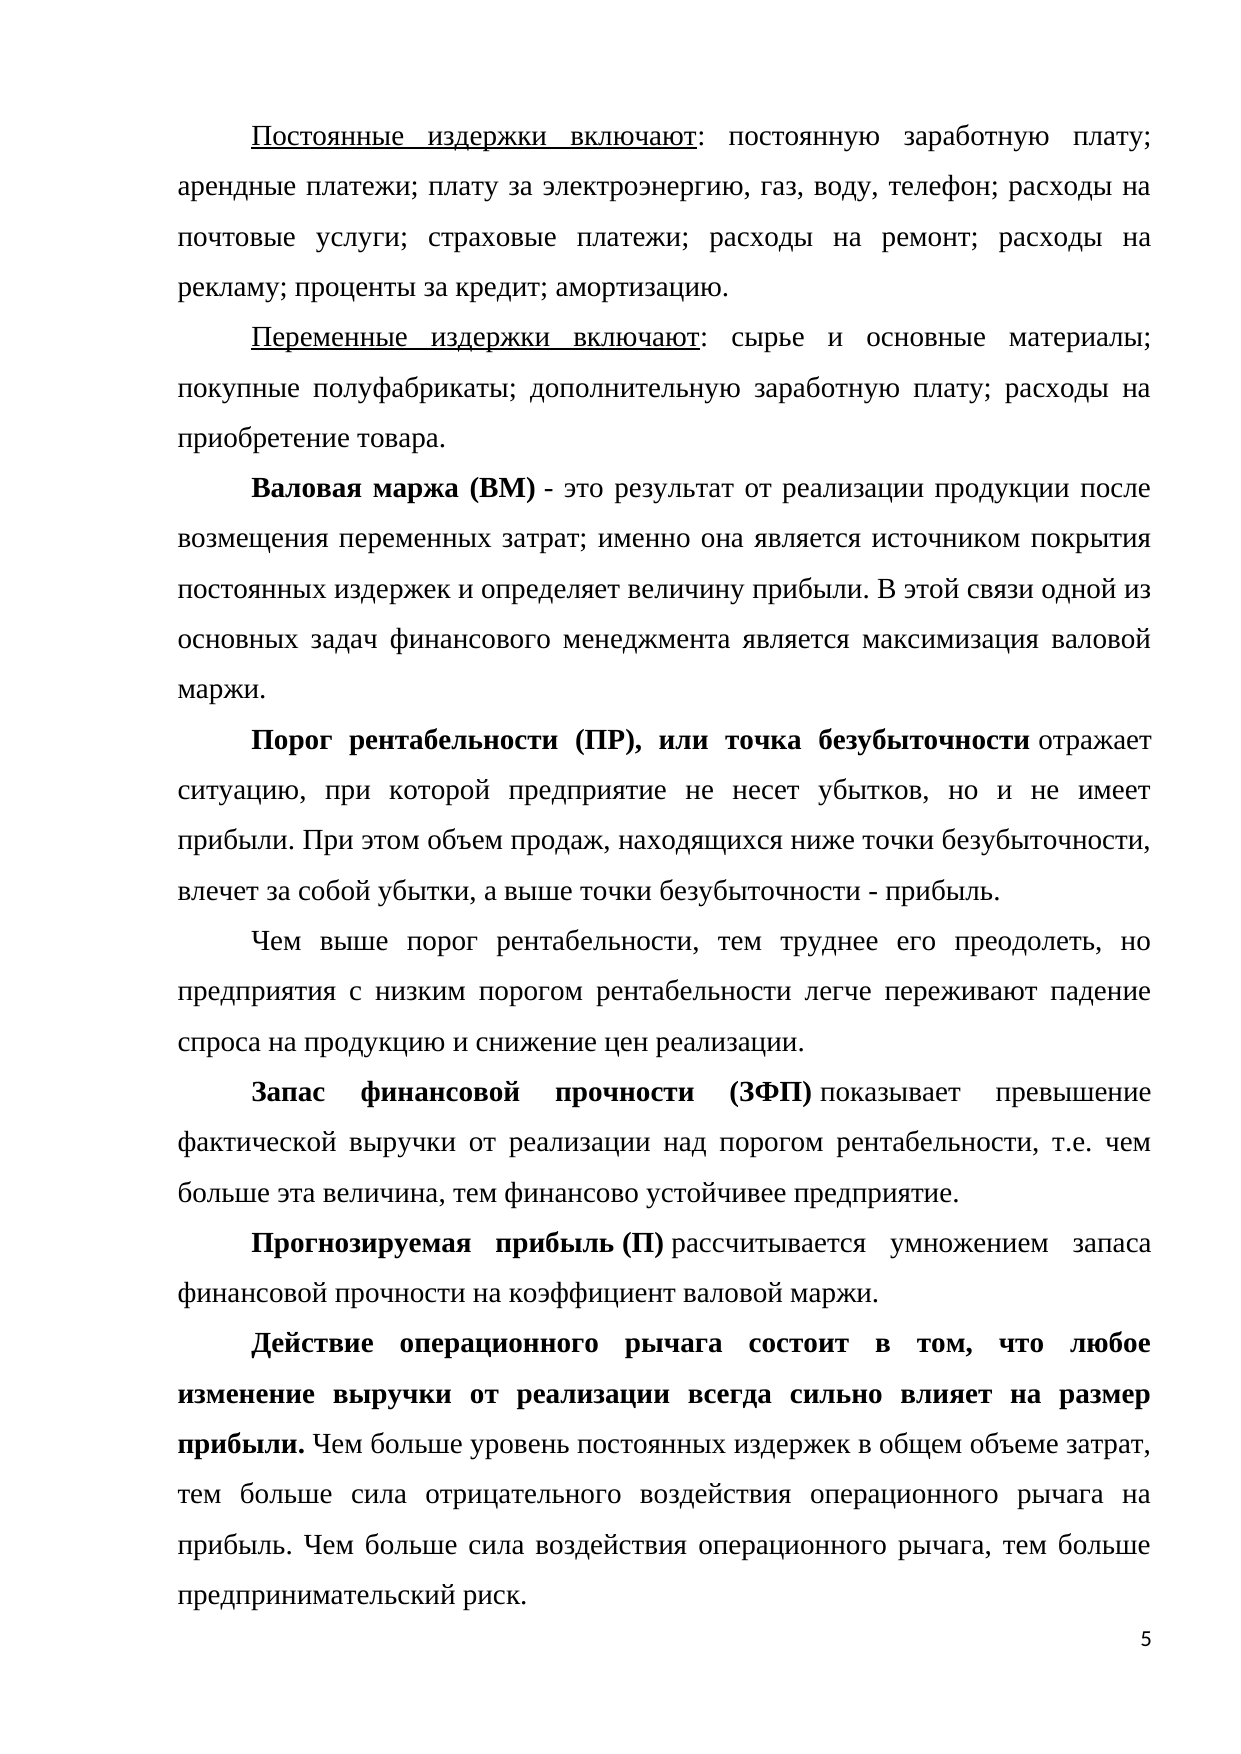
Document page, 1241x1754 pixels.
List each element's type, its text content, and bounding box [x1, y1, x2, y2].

text Переменные издержки включают: сырье и основные материалы; покупные полуфабрикаты; дополнительную заработную плату; расходы на приобретение товара. [177, 319, 1152, 453]
text Запас финансовой прочности (ЗФП) показывает превышение фактической выручки от реализации над порогом рентабельности, т.е. чем больше эта величина, тем финансово устойчивее предприятие. [177, 1074, 1152, 1208]
text Постоянные издержки включают: постоянную заработную плату; арендные платежи; плату за электроэнергию, газ, воду, телефон; расходы на почтовые услуги; страховые платежи; расходы на ремонт; расходы на рекламу; проценты за кредит; амортизацию. [177, 118, 1152, 303]
text Чем выше порог рентабельности, тем труднее его преодолеть, но предприятия с низким порогом рентабельности легче переживают падение спроса на продукцию и снижение цен реализации. [177, 923, 1152, 1057]
text Прогнозируемая прибыль (П) рассчитывается умножением запаса финансовой прочности на коэффициент валовой маржи. [177, 1225, 1152, 1309]
text Действие операционного рычага состоит в том, что любое изменение выручки от реализации всегда сильно влияет на размер прибыли. Чем больше уровень постоянных издержек в общем объеме затрат, тем больше сила отрицательного воздействия операционного рычага на прибыль. Чем больше сила воздействия операционного рычага, тем больше предпринимательский риск. [177, 1326, 1152, 1611]
text Порог рентабельности (ПР), или точка безубыточности отражает ситуацию, при которой предприятие не несет убытков, но и не имеет прибыли. При этом объем продаж, находящихся ниже точки безубыточности, влечет за собой убытки, а выше точки безубыточности - прибыль. [177, 722, 1152, 906]
text Валовая маржа (ВМ) - это результат от реализации продукции после возмещения переменных затрат; именно она является источником покрытия постоянных издержек и определяет величину прибыли. В этой связи одной из основных задач финансового менеджмента является максимизация валовой маржи. [177, 470, 1152, 705]
